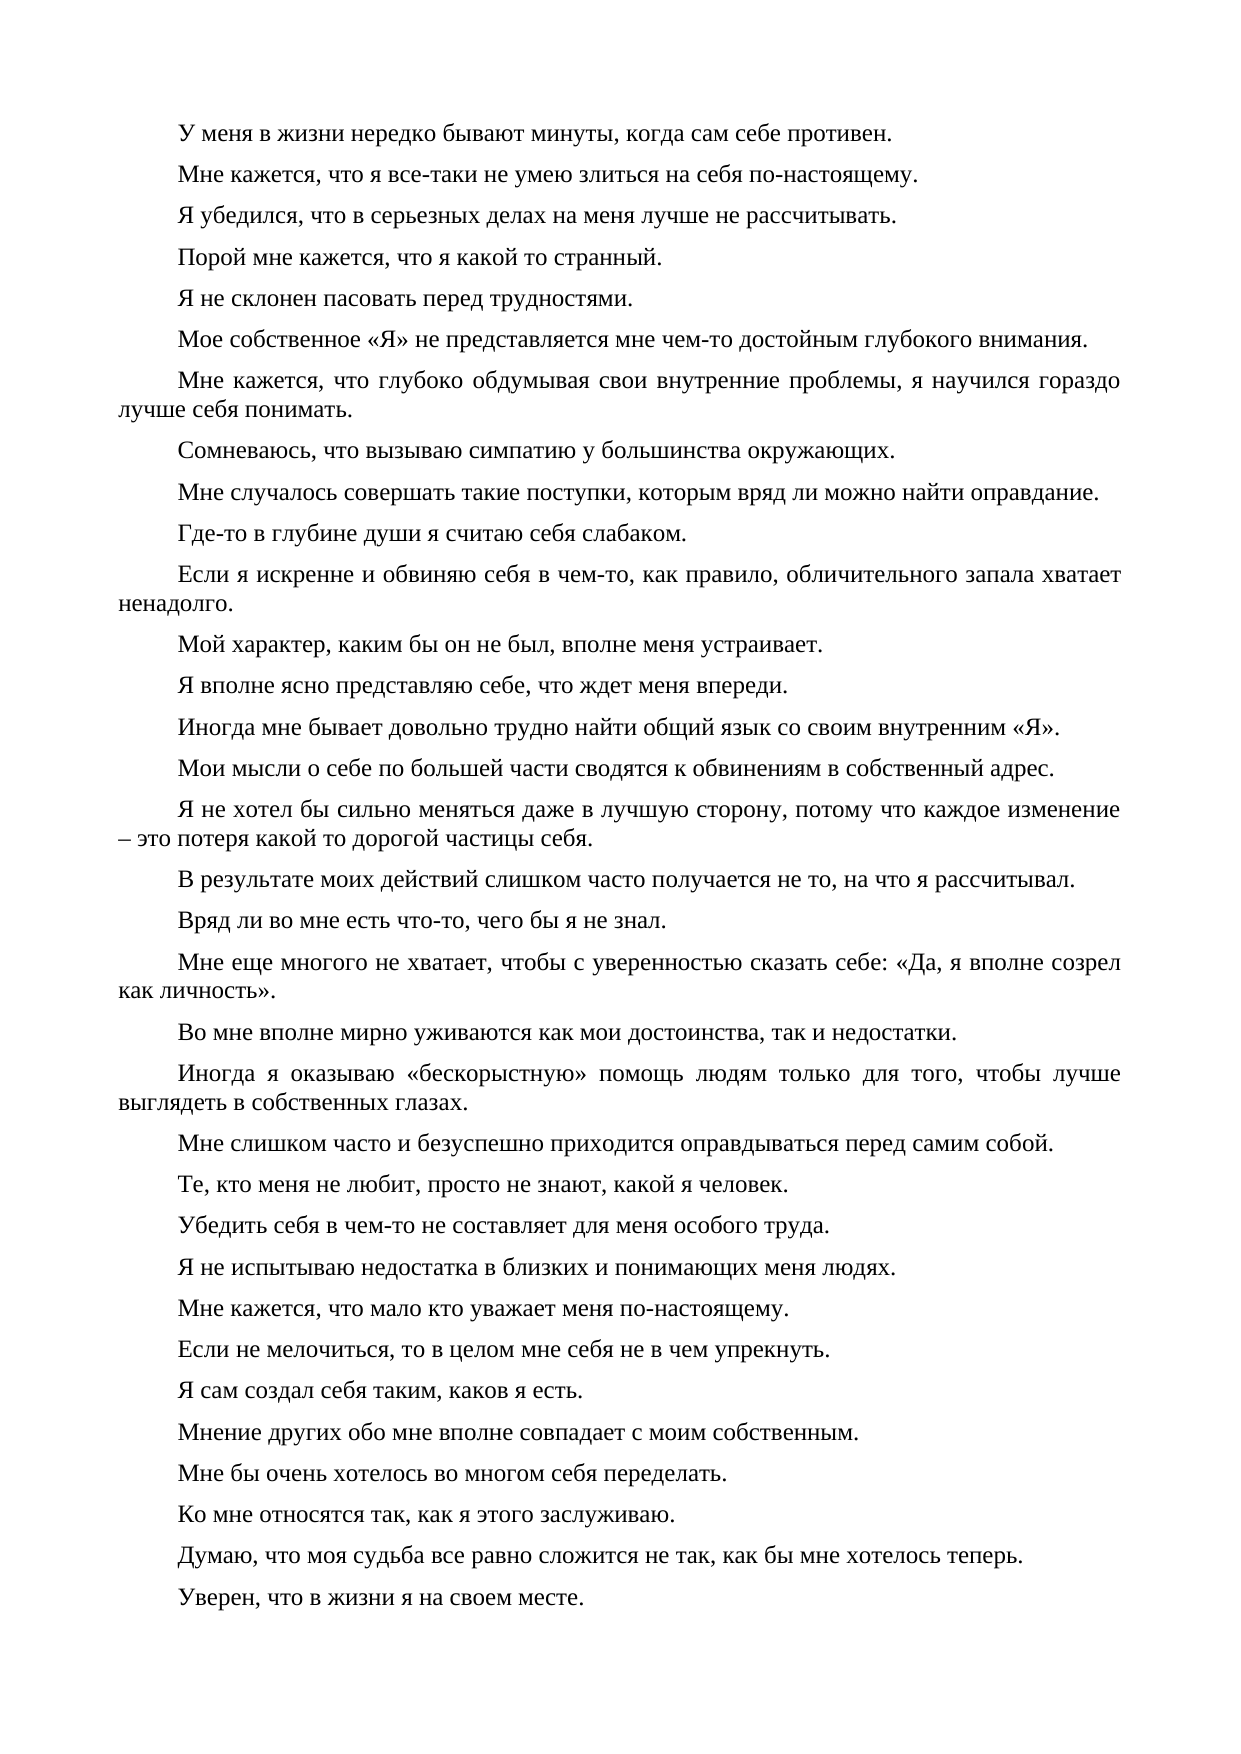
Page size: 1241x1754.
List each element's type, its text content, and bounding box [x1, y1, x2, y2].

text Во мне вполне мирно уживаются как мои достоинства, так и недостатки. [118, 1017, 1122, 1046]
text Мои мысли о себе по большей части сводятся к обвинениям в собственный адрес. [118, 753, 1122, 782]
text Мой характер, каким бы он не был, вполне меня устраивает. [118, 629, 1122, 658]
text Я сам создал себя таким, каков я есть. [118, 1376, 1122, 1404]
text У меня в жизни нередко бывают минуты, когда сам себе противен. [118, 118, 1122, 147]
text Мне случалось совершать такие поступки, которым вряд ли можно найти оправдание. [118, 477, 1122, 506]
text Мне кажется, что я все-таки не умею злиться на себя по-настоящему. [118, 159, 1122, 188]
text Мне кажется, что мало кто уважает меня по-настоящему. [118, 1293, 1122, 1322]
text Мнение других обо мне вполне совпадает с моим собственным. [118, 1417, 1122, 1446]
text Где-то в глубине души я считаю себя слабаком. [118, 518, 1122, 547]
text Я не хотел бы сильно меняться даже в лучшую сторону, потому что каждое изменение – это потеря какой то дорогой частицы себя. [118, 794, 1122, 852]
text Если я искренне и обвиняю себя в чем-то, как правило, обличительного запала хватает ненадолго. [118, 559, 1122, 617]
text Я не испытываю недостатка в близких и понимающих меня людях. [118, 1252, 1122, 1281]
text Мне кажется, что глубоко обдумывая свои внутренние проблемы, я научился гораздо лучше себя понимать. [118, 366, 1122, 423]
text Думаю, что моя судьба все равно сложится не так, как бы мне хотелось теперь. [118, 1541, 1122, 1569]
text Ко мне относятся так, как я этого заслуживаю. [118, 1499, 1122, 1528]
text Я убедился, что в серьезных делах на меня лучше не рассчитывать. [118, 201, 1122, 229]
text Я не склонен пасовать перед трудностями. [118, 283, 1122, 312]
text Убедить себя в чем-то не составляет для меня особого труда. [118, 1211, 1122, 1239]
text Мне еще многого не хватает, чтобы с уверенностью сказать себе: «Да, я вполне созрел как личность». [118, 947, 1122, 1004]
text Вряд ли во мне есть что-то, чего бы я не знал. [118, 906, 1122, 934]
text Сомневаюсь, что вызываю симпатию у большинства окружающих. [118, 436, 1122, 464]
text Если не мелочиться, то в целом мне себя не в чем упрекнуть. [118, 1334, 1122, 1363]
text Мне бы очень хотелось во многом себя переделать. [118, 1458, 1122, 1487]
text В результате моих действий слишком часто получается не то, на что я рассчитывал. [118, 864, 1122, 893]
text Порой мне кажется, что я какой то странный. [118, 242, 1122, 271]
text Мне слишком часто и безуспешно приходится оправдываться перед самим собой. [118, 1128, 1122, 1157]
text Уверен, что в жизни я на своем месте. [118, 1582, 1122, 1611]
text Иногда мне бывает довольно трудно найти общий язык со своим внутренним «Я». [118, 712, 1122, 741]
text Те, кто меня не любит, просто не знают, какой я человек. [118, 1169, 1122, 1198]
text Мое собственное «Я» не представляется мне чем-то достойным глубокого внимания. [118, 324, 1122, 353]
text Иногда я оказываю «бескорыстную» помощь людям только для того, чтобы лучше выглядеть в собственных глазах. [118, 1058, 1122, 1116]
text Я вполне ясно представляю себе, что ждет меня впереди. [118, 671, 1122, 699]
